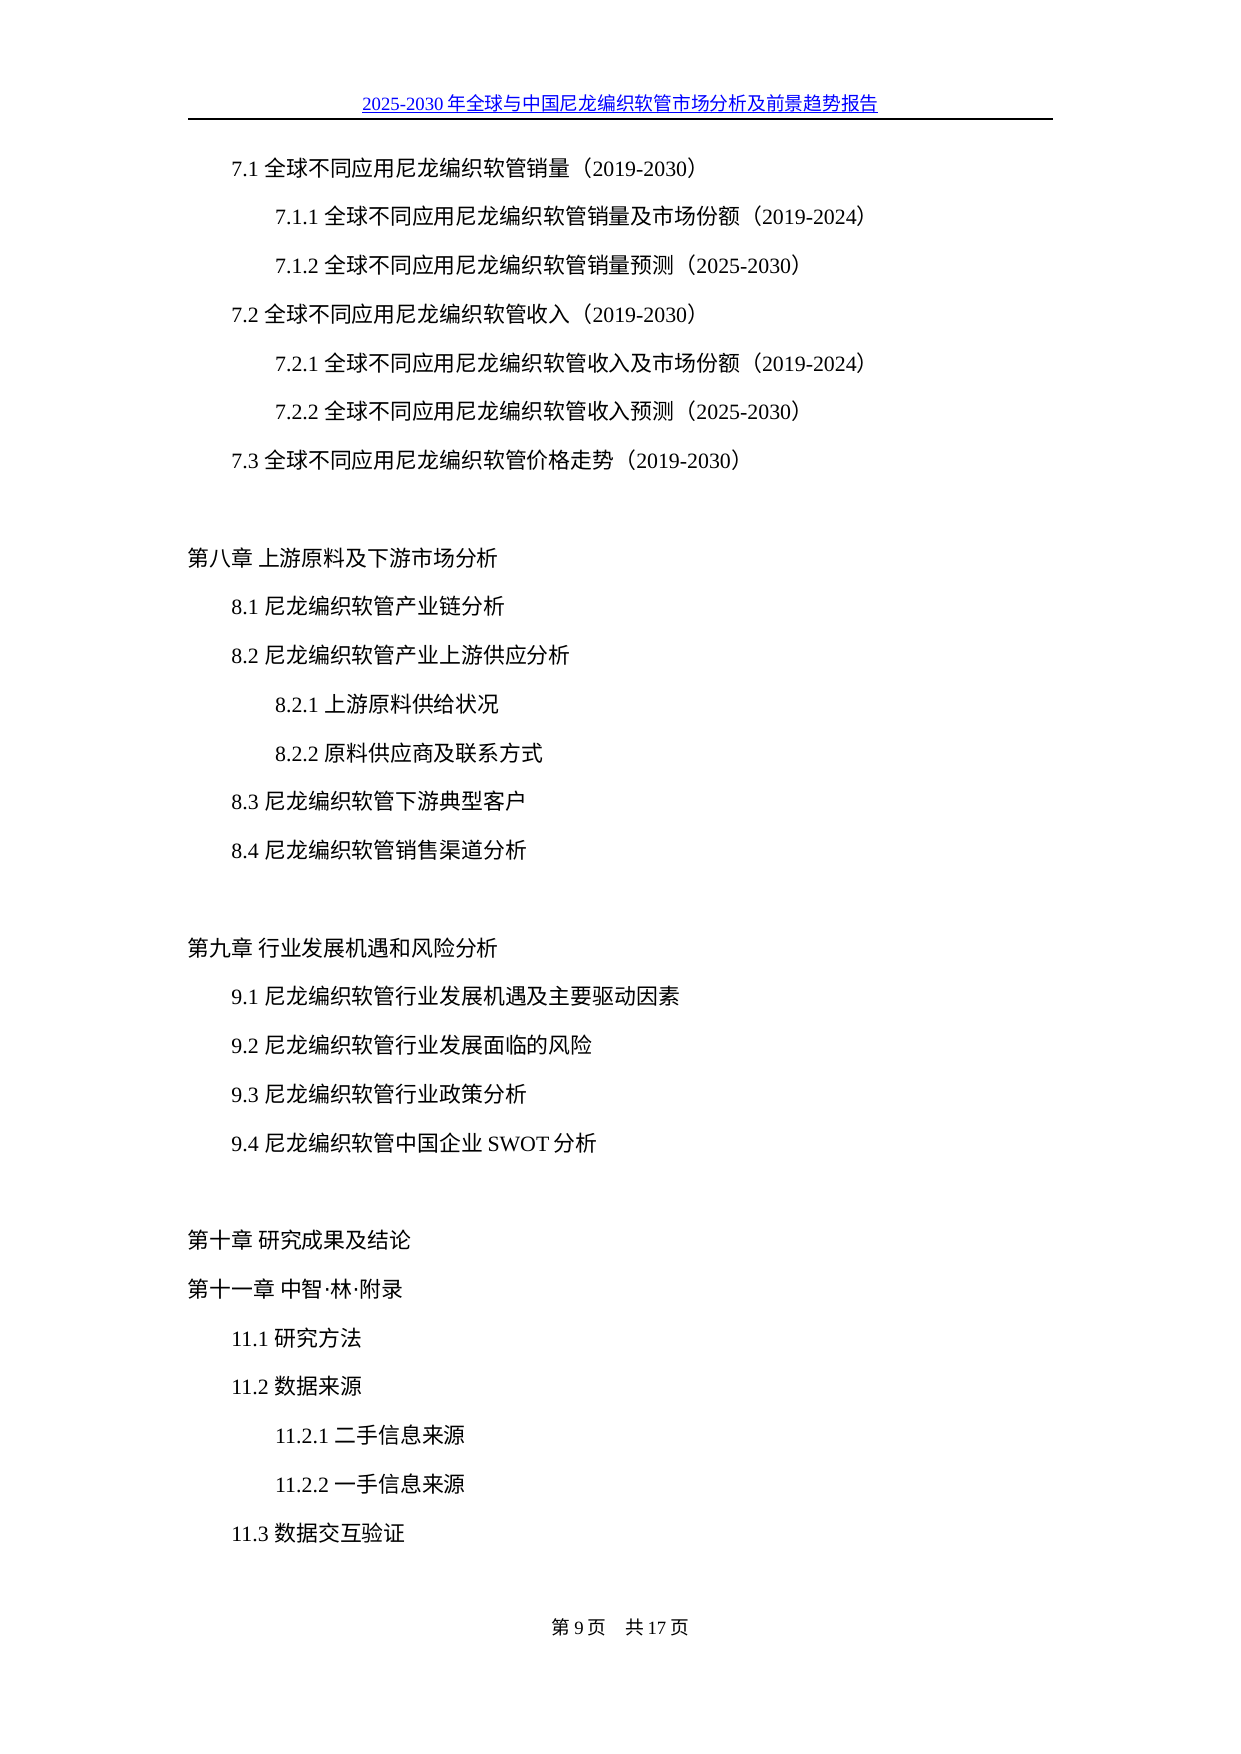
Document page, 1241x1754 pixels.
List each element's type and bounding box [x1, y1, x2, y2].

text [187, 150, 1053, 1548]
